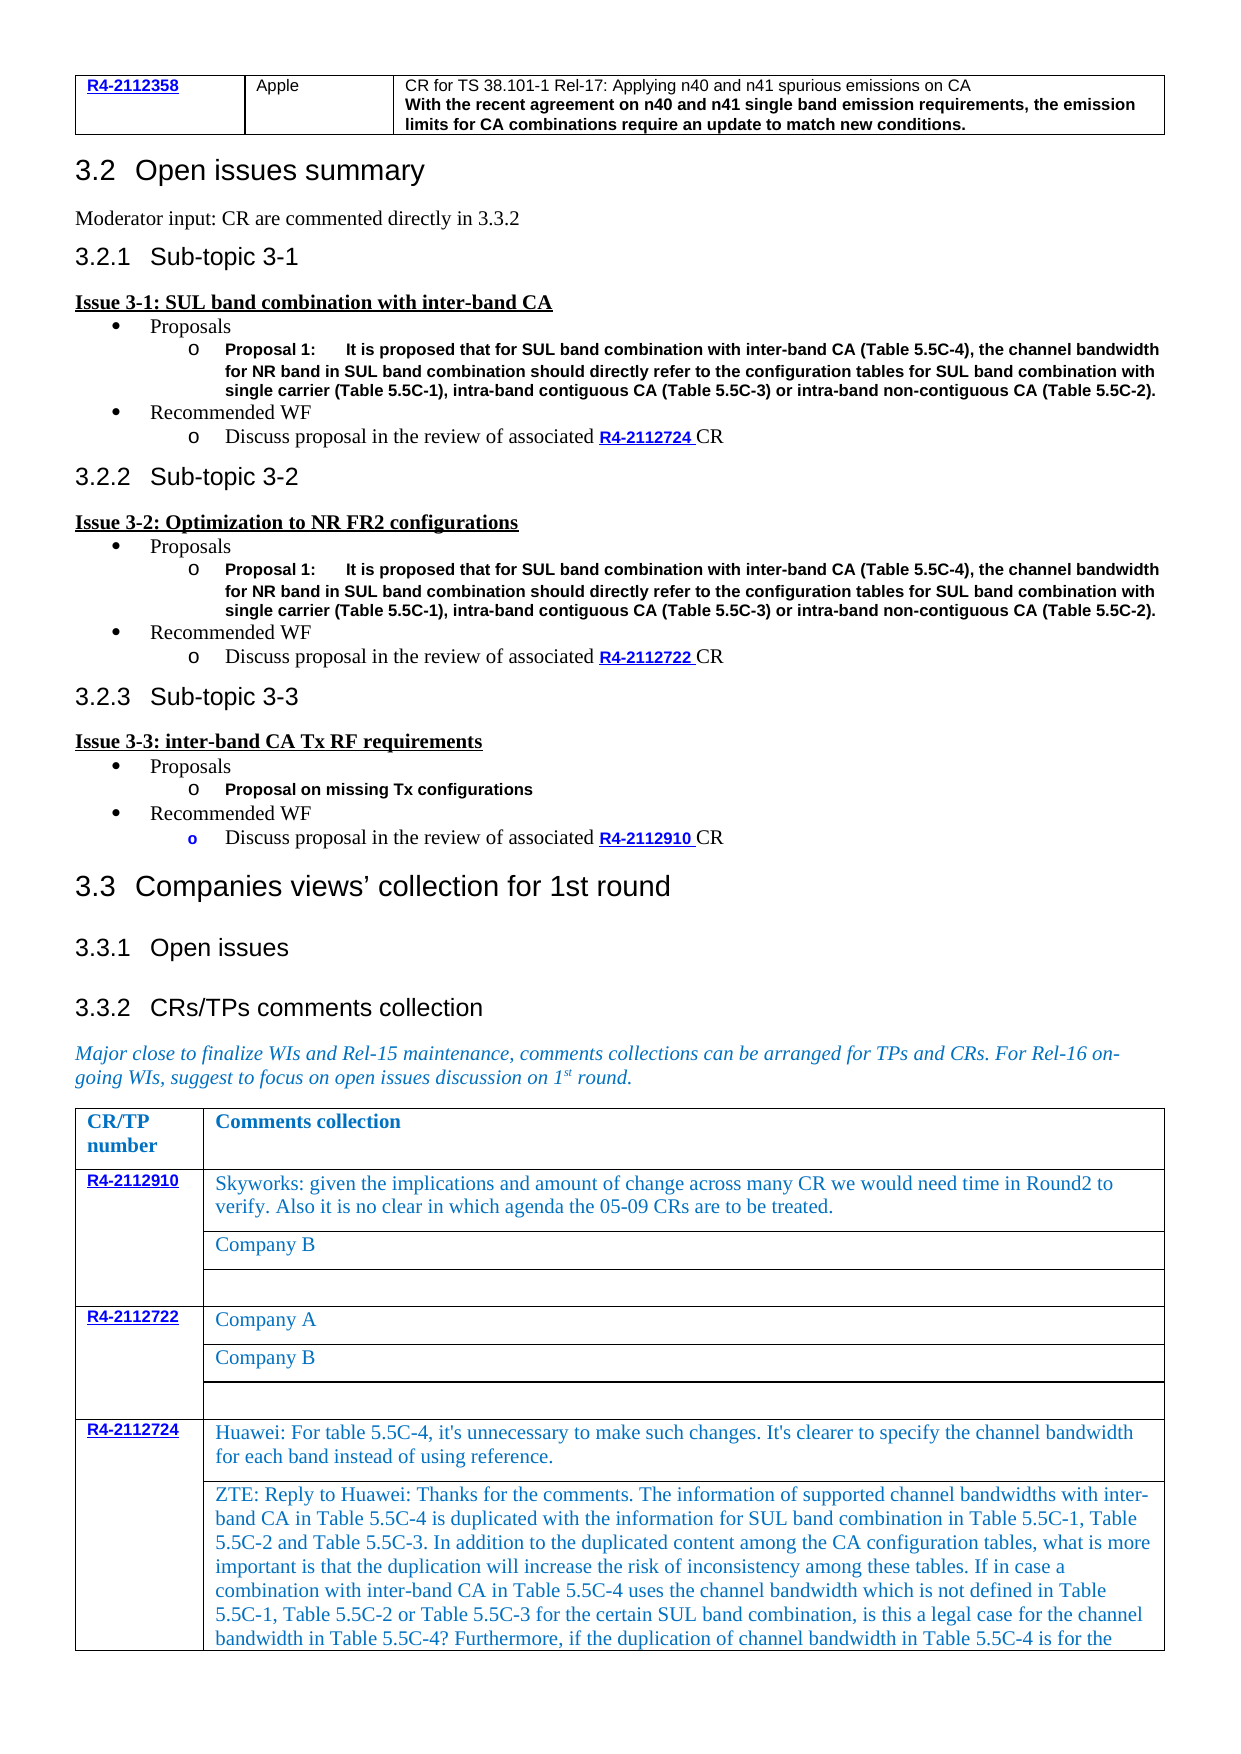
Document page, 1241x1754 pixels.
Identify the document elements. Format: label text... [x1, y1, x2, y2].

list Proposals [112, 534, 1165, 558]
text Issue 3-2: Optimization to NR FR2 configurations [75, 509, 1165, 534]
list Discuss proposal in the review of associated R4-2112910 CR [187, 825, 1165, 850]
subtitle Sub-topic 3-2 [75, 462, 1165, 491]
list Recommended WF [112, 620, 1165, 644]
table_cell Company A [204, 1307, 1164, 1344]
table_cell Company B [204, 1345, 1164, 1381]
text Moderator input: CR are commented directly in 3.3.2 [75, 206, 1165, 230]
table_cell Company B [204, 1232, 1164, 1269]
list Recommended WF [112, 801, 1165, 825]
text Issue 3-1: SUL band combination with inter-band CA [75, 290, 1165, 314]
subtitle Open issues [75, 933, 1165, 962]
table_cell Skyworks: given the implications and amount of change across many CR we would need time in Round2 to verify. Also it is no clear in which agenda the 05-09 CRs are to be treated. [204, 1170, 1164, 1231]
subtitle Sub-topic 3-1 [75, 242, 1165, 271]
list Discuss proposal in the review of associated R4-2112724 CR [187, 424, 1165, 449]
list Proposal 1: It is proposed that for SUL band combination with inter-band CA (Table 5.5C-4), the channel bandwidth for NR band in SUL band combination should directly refer to the configuration tables for SUL band combination with single carrier (Table 5.5C-1), intra-band contiguous CA (Table 5.5C-3) or intra-band non-contiguous CA (Table 5.5C-2). [187, 338, 1165, 400]
subtitle Open issues summary [75, 153, 1165, 187]
table_cell R4-2112358 [76, 76, 244, 133]
table_cell R4-2112910 [76, 1170, 203, 1306]
table_header Comments collection [204, 1109, 1164, 1169]
list Recommended WF [112, 400, 1165, 424]
table_cell [204, 1383, 1164, 1419]
table_cell R4-2112722 [76, 1307, 203, 1419]
table_cell [204, 1270, 1164, 1306]
table_cell R4-2112724 [76, 1420, 203, 1650]
list Proposals [112, 314, 1165, 338]
text Major close to finalize WIs and Rel-15 maintenance, comments collections can be arranged for TPs and CRs. For Rel-16 on-going WIs, suggest to focus on open issues discussion on 1st round. [75, 1041, 1165, 1089]
subtitle Sub-topic 3-3 [75, 682, 1165, 711]
list Proposal on missing Tx configurations [187, 778, 1165, 801]
table_cell CR for TS 38.101-1 Rel-17: Applying n40 and n41 spurious emissions on CA With the recent agreement on n40 and n41 single band emission requirements, the emission limits for CA combinations require an update to match new conditions. [394, 76, 1164, 133]
list Discuss proposal in the review of associated R4-2112722 CR [187, 644, 1165, 669]
list Proposal 1: It is proposed that for SUL band combination with inter-band CA (Table 5.5C-4), the channel bandwidth for NR band in SUL band combination should directly refer to the configuration tables for SUL band combination with single carrier (Table 5.5C-1), intra-band contiguous CA (Table 5.5C-3) or intra-band non-contiguous CA (Table 5.5C-2). [187, 558, 1165, 620]
table_cell Huawei: For table 5.5C-4, it's unnecessary to make such changes. It's clearer to specify the channel bandwidth for each band instead of using reference. [204, 1420, 1164, 1481]
subtitle Companies views’ collection for 1st round [75, 868, 1165, 902]
table_header CR/TP number [76, 1109, 203, 1169]
text Issue 3-3: inter-band CA Tx RF requirements [75, 729, 1165, 753]
list Proposals [112, 753, 1165, 778]
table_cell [204, 1482, 1164, 1650]
subtitle CRs/TPs comments collection [75, 993, 1165, 1022]
table_cell Apple [246, 76, 393, 133]
